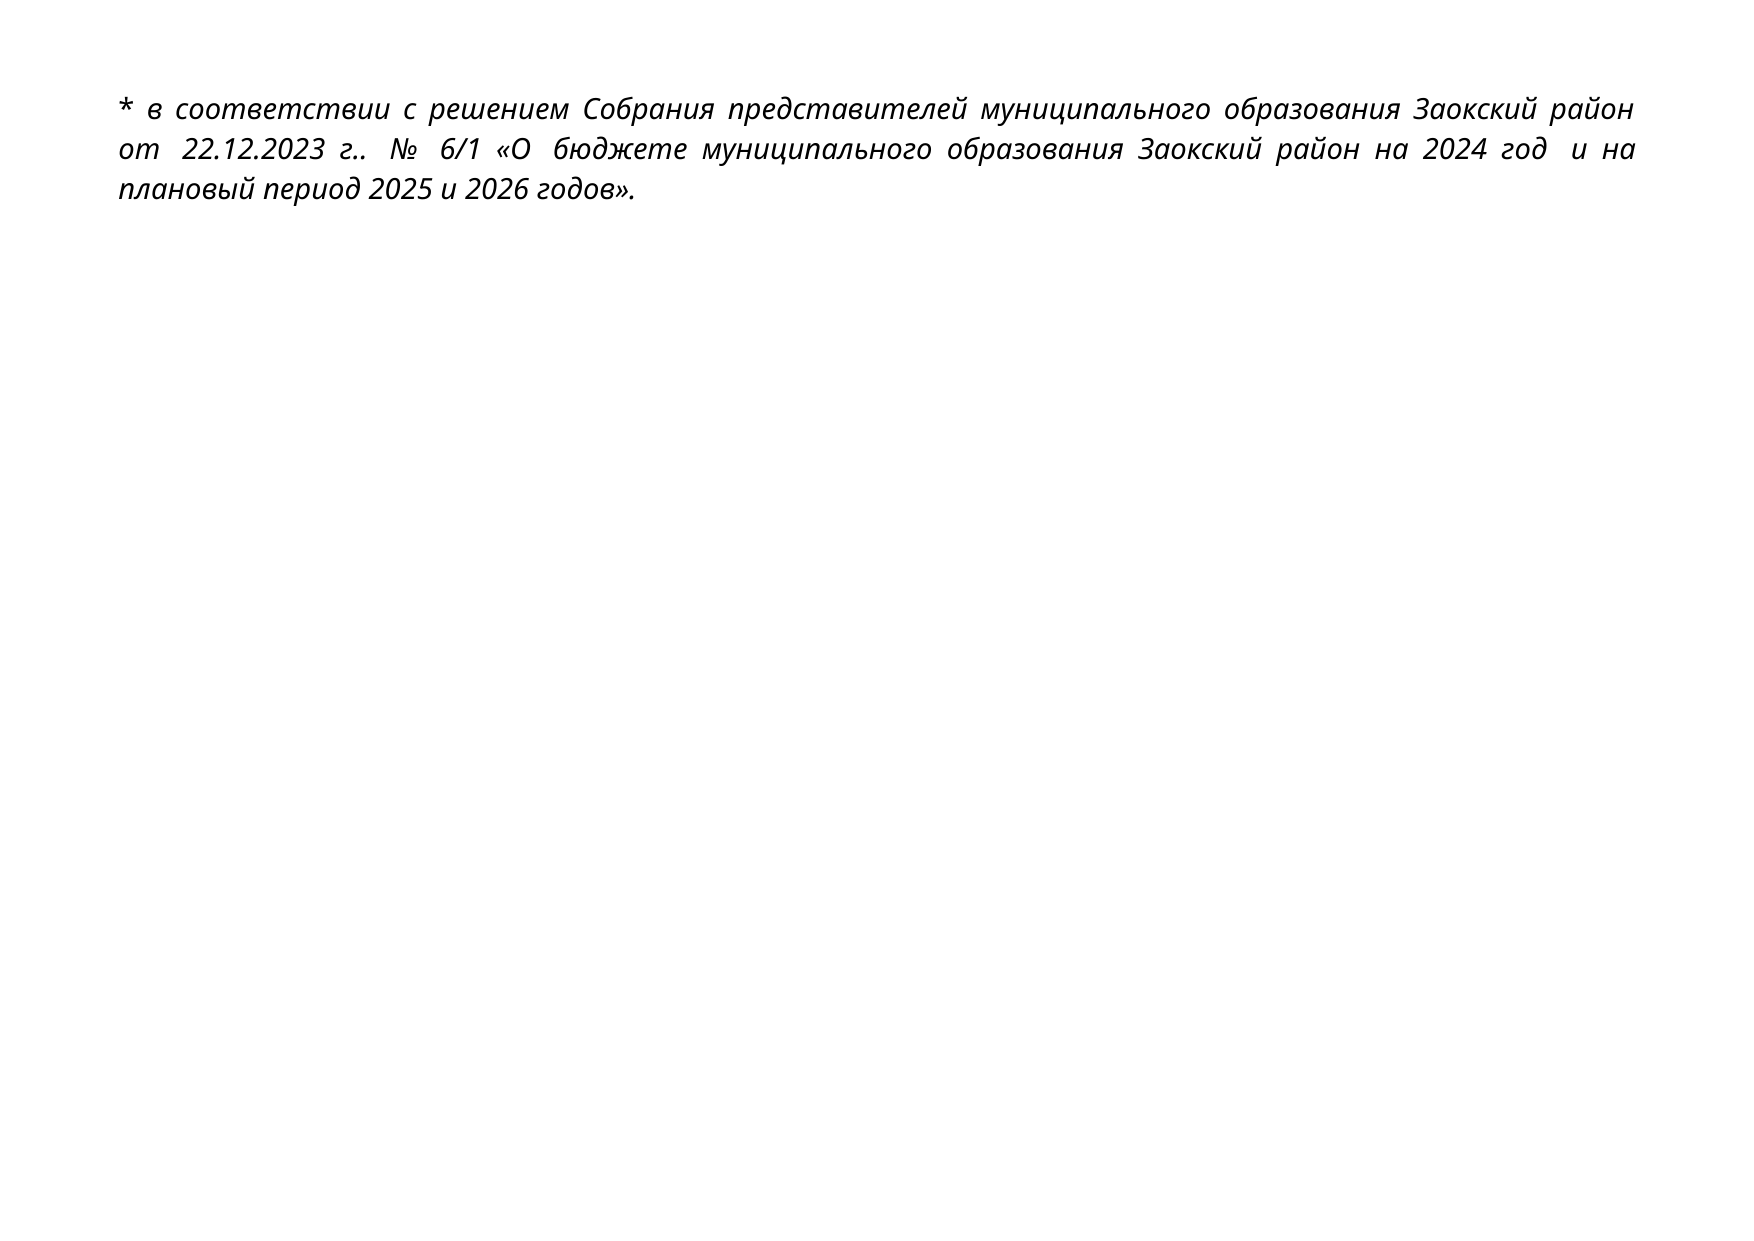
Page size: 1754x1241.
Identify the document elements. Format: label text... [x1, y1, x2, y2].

text * в соответствии с решением Собрания представителей муниципального образования Заокский район от 22.12.2023 г.. № 6/1 «О бюджете муниципального образования Заокский район на 2024 год и на плановый период 2025 и 2026 годов». [118, 89, 1636, 208]
